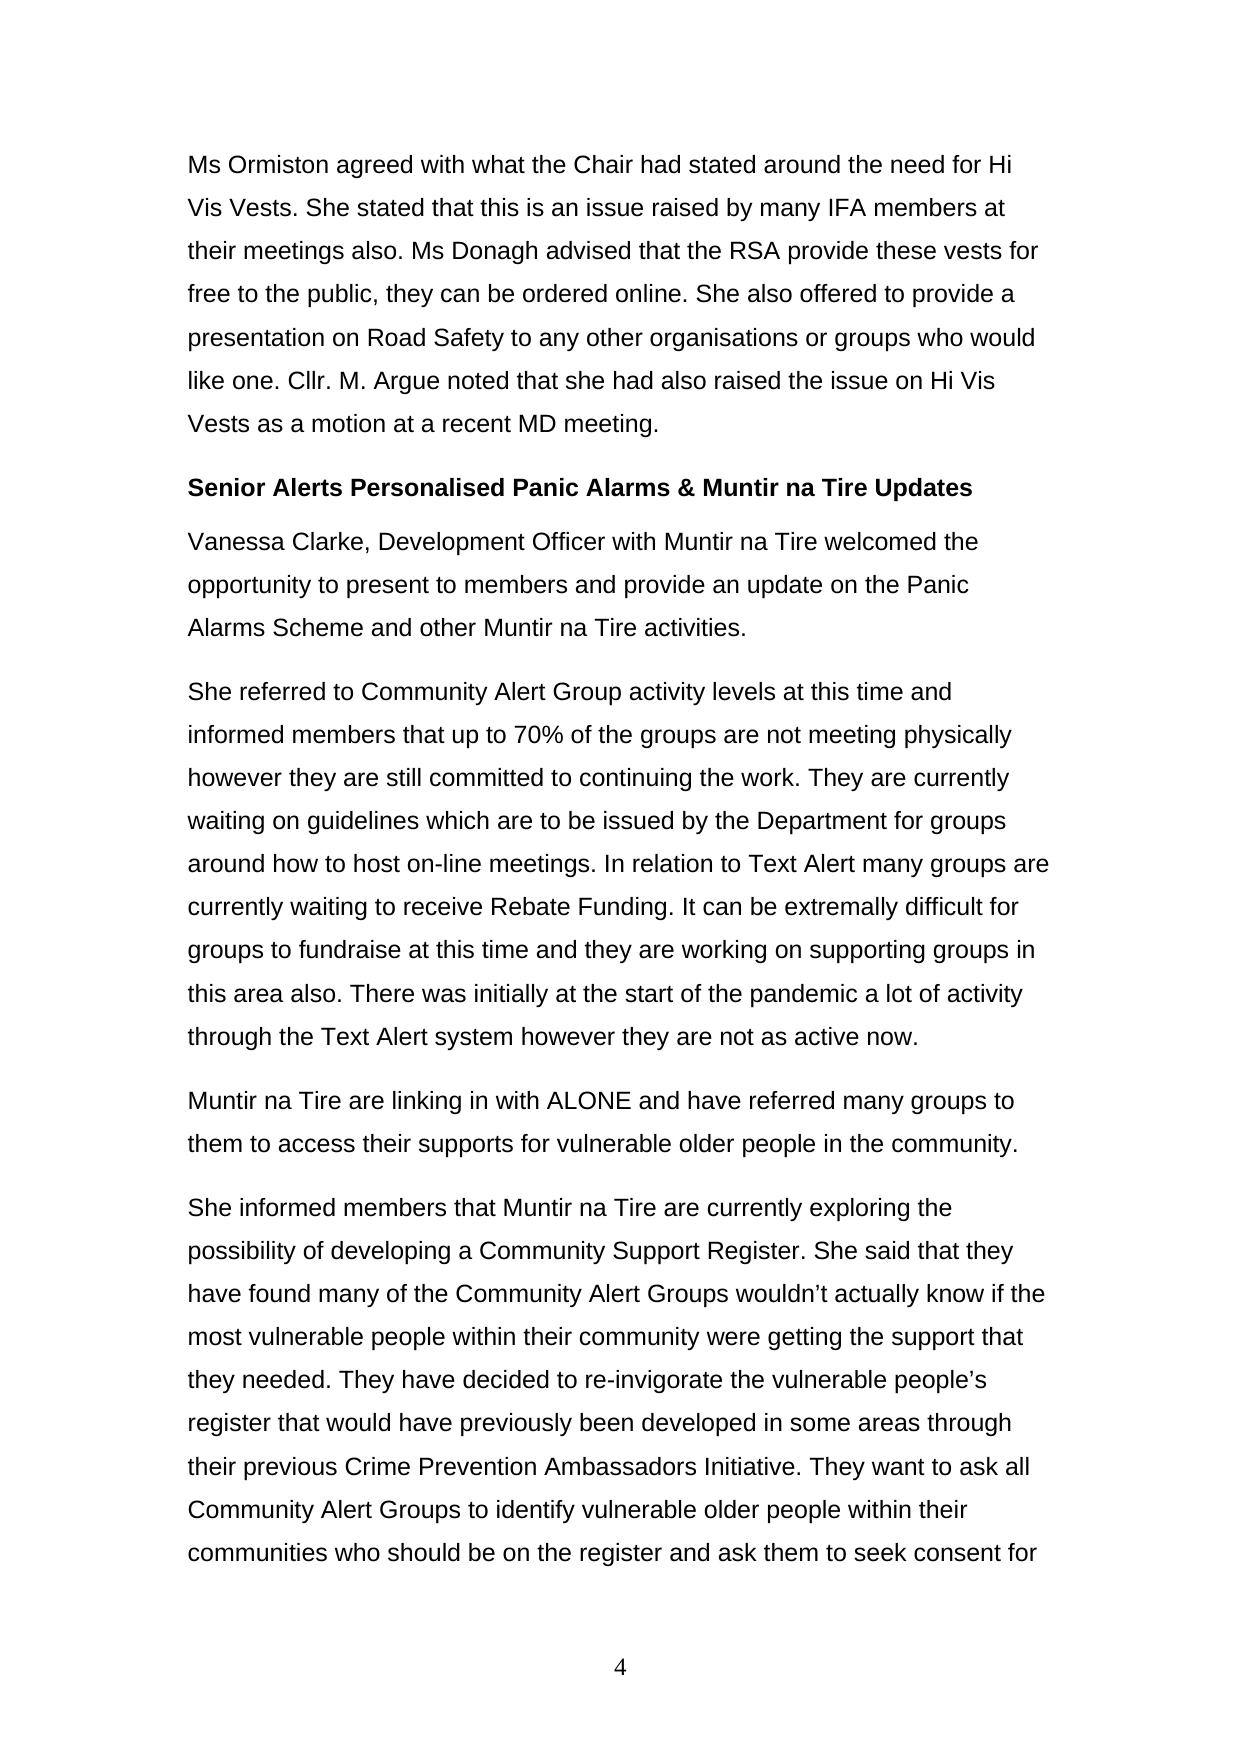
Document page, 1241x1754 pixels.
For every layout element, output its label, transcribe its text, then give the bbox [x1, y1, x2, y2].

text She referred to Community Alert Group activity levels at this time and informed members that up to 70% of the groups are not meeting physically however they are still committed to continuing the work. They are currently waiting on guidelines which are to be issued by the Department for groups around how to host on-line meetings. In relation to Text Alert many groups are currently waiting to receive Rebate Funding. It can be extremally difficult for groups to fundraise at this time and they are working on supporting groups in this area also. There was initially at the start of the pandemic a lot of activity through the Text Alert system however they are not as active now. [187, 677, 1053, 1051]
text Vanessa Clarke, Development Officer with Muntir na Tire welcomed the opportunity to present to members and provide an update on the Panic Alarms Scheme and other Muntir na Tire activities. [187, 527, 1053, 642]
text Muntir na Tire are linking in with ALONE and have referred many groups to them to access their supports for vulnerable older people in the community. [187, 1086, 1053, 1158]
text Senior Alerts Personalised Panic Alarms & Muntir na Tire Updates [187, 473, 1053, 501]
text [187, 1193, 1053, 1567]
text Ms Ormiston agreed with what the Chair had stated around the need for Hi Vis Vests. She stated that this is an issue raised by many IFA members at their meetings also. Ms Donagh advised that the RSA provide these vests for free to the public, they can be ordered online. She also offered to provide a presentation on Road Safety to any other organisations or groups who would like one. Cllr. M. Argue noted that she had also raised the issue on Hi Vis Vests as a motion at a recent MD meeting. [187, 150, 1053, 437]
